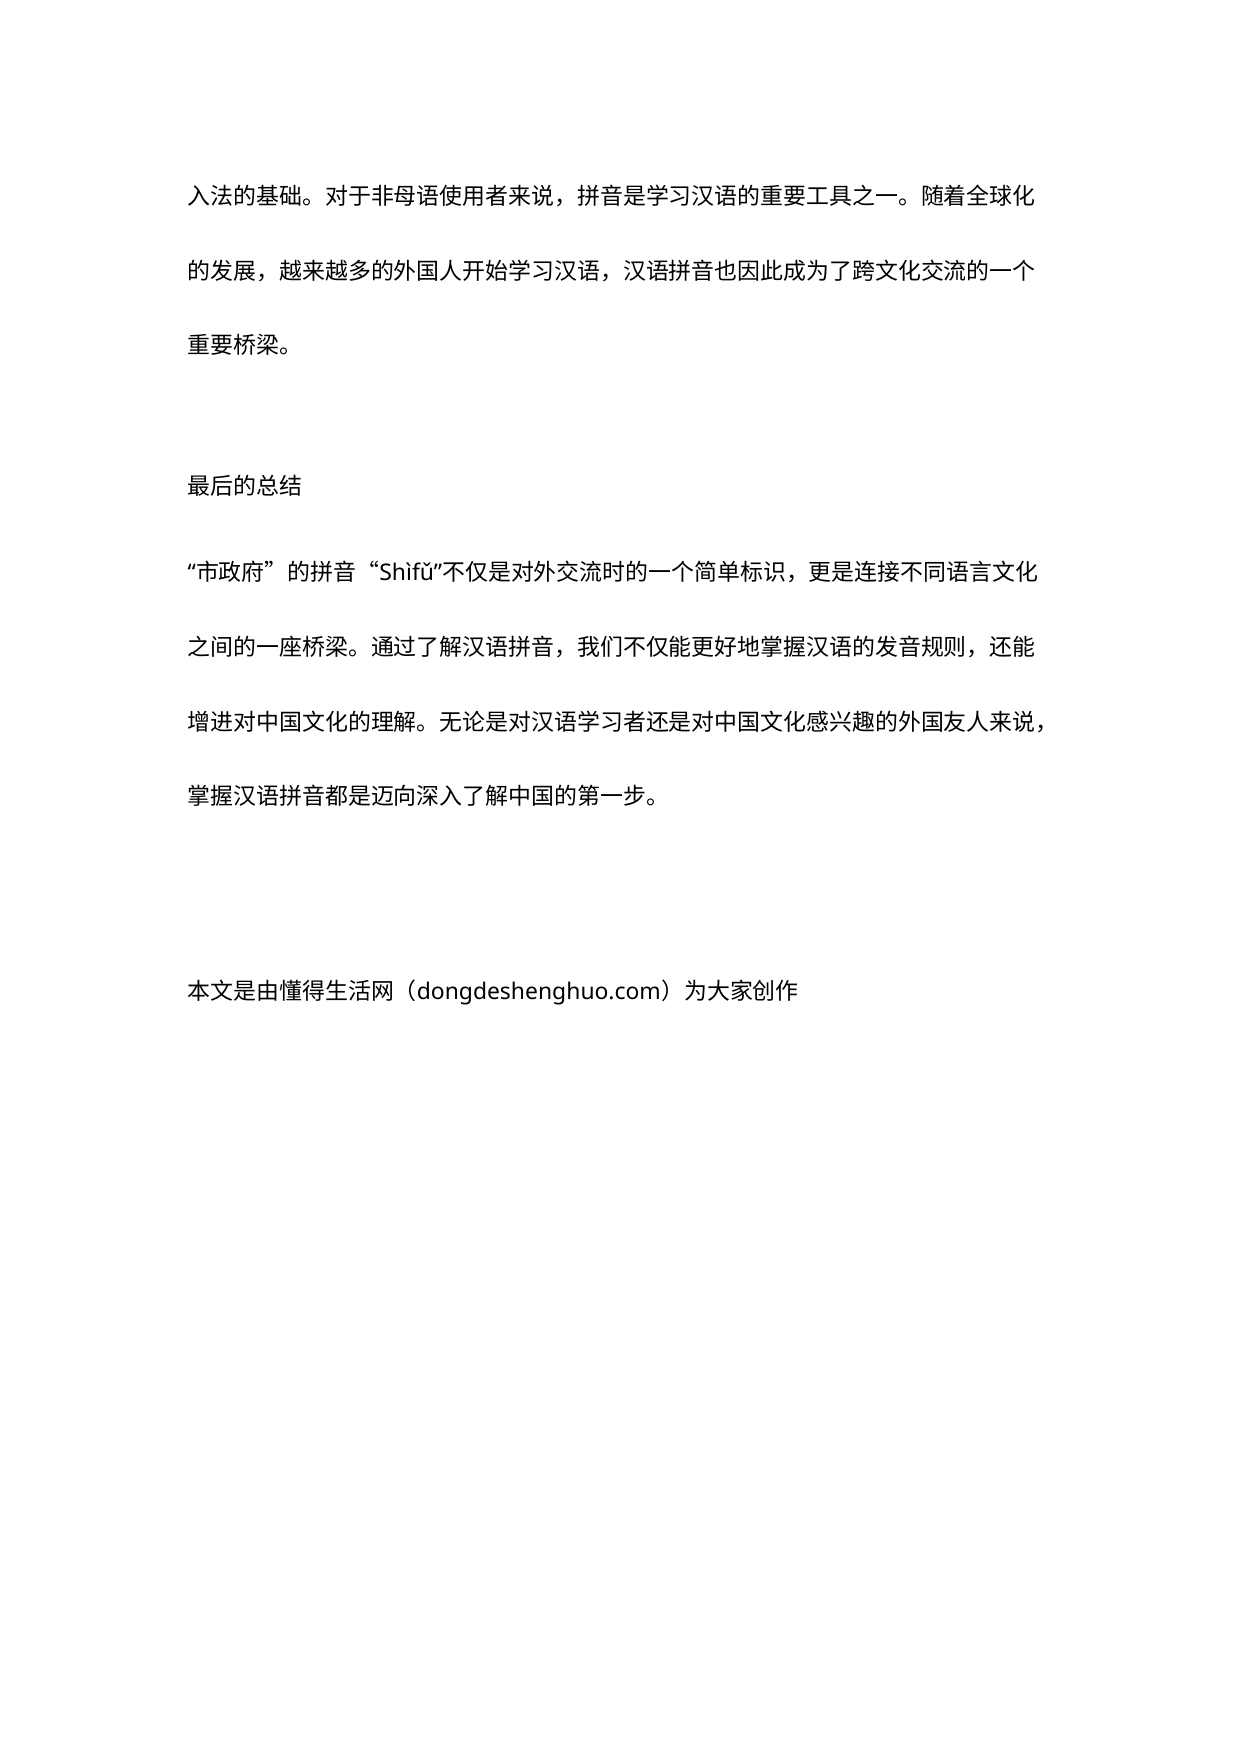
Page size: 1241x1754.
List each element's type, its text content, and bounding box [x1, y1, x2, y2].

text 最后的总结 [187, 452, 1053, 517]
text “市政府”的拼音“Shìfǔ”不仅是对外交流时的一个简单标识，更是连接不同语言文化之间的一座桥梁。通过了解汉语拼音，我们不仅能更好地掌握汉语的发音规则，还能增进对中国文化的理解。无论是对汉语学习者还是对中国文化感兴趣的外国友人来说，掌握汉语拼音都是迈向深入了解中国的第一步。 [187, 538, 1053, 827]
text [187, 162, 1053, 376]
text 本文是由懂得生活网（dongdeshenghuo.com）为大家创作 [187, 957, 1053, 1022]
